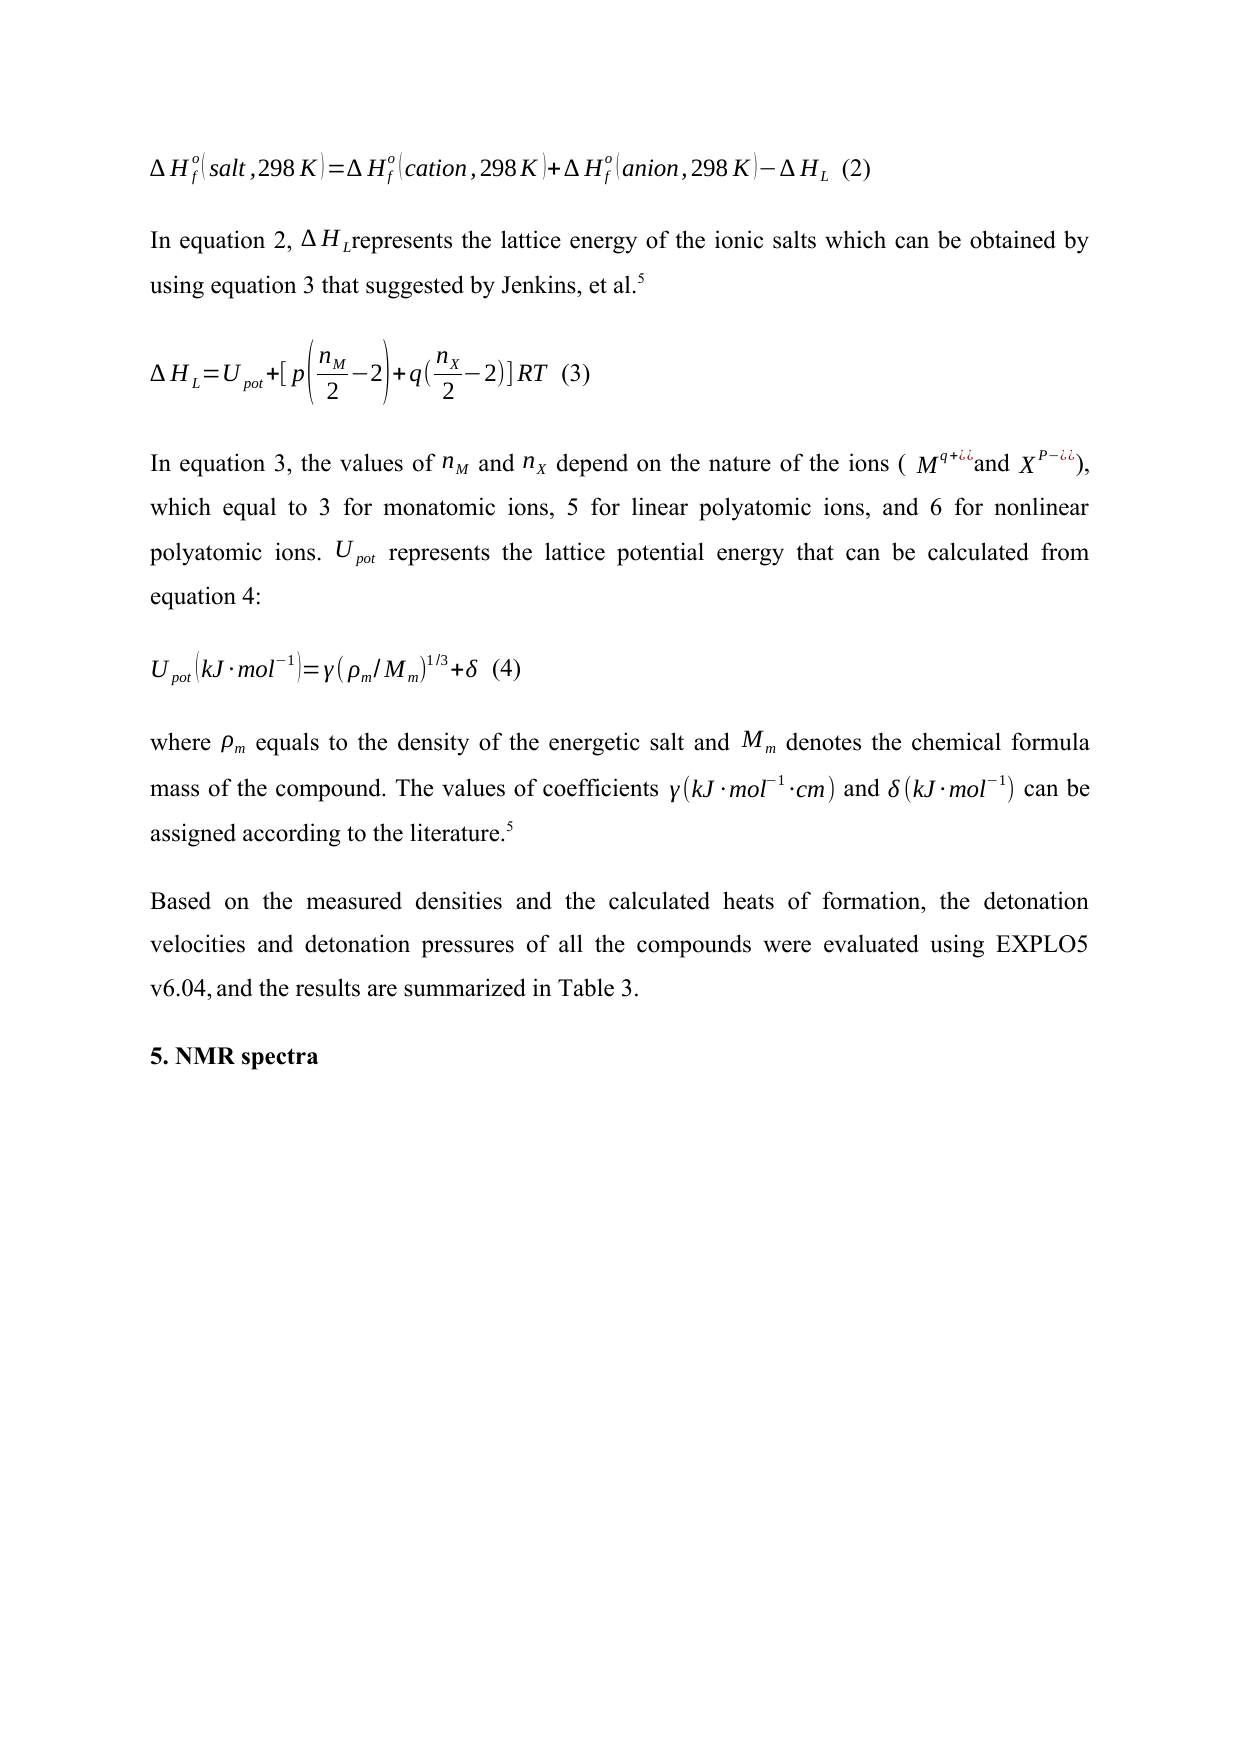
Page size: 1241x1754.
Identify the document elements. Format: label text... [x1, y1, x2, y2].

text (4) [150, 649, 1090, 686]
text where equals to the density of the energetic salt and denotes the chemical formula mass of the compound. The values of coefficients and can be assigned according to the literature.5 [150, 725, 1090, 847]
text (3) [150, 338, 1090, 407]
text (2) [150, 150, 1090, 185]
text 5. NMR spectra [150, 1041, 1090, 1069]
text In equation 2, represents the lattice energy of the ionic salts which can be obtained by using equation 3 that suggested by Jenkins, et al.5 [150, 224, 1090, 299]
text Based on the measured densities and the calculated heats of formation, the detonation velocities and detonation pressures of all the compounds were evaluated using EXPLO5 v6.04, and the results are summarized in Table 3. [150, 886, 1090, 1001]
text In equation 3, the values of and depend on the nature of the ions ( and ), which equal to 3 for monatomic ions, 5 for linear polyatomic ions, and 6 for nonlinear polyatomic ions. represents the lattice potential energy that can be calculated from equation 4: [150, 447, 1090, 610]
